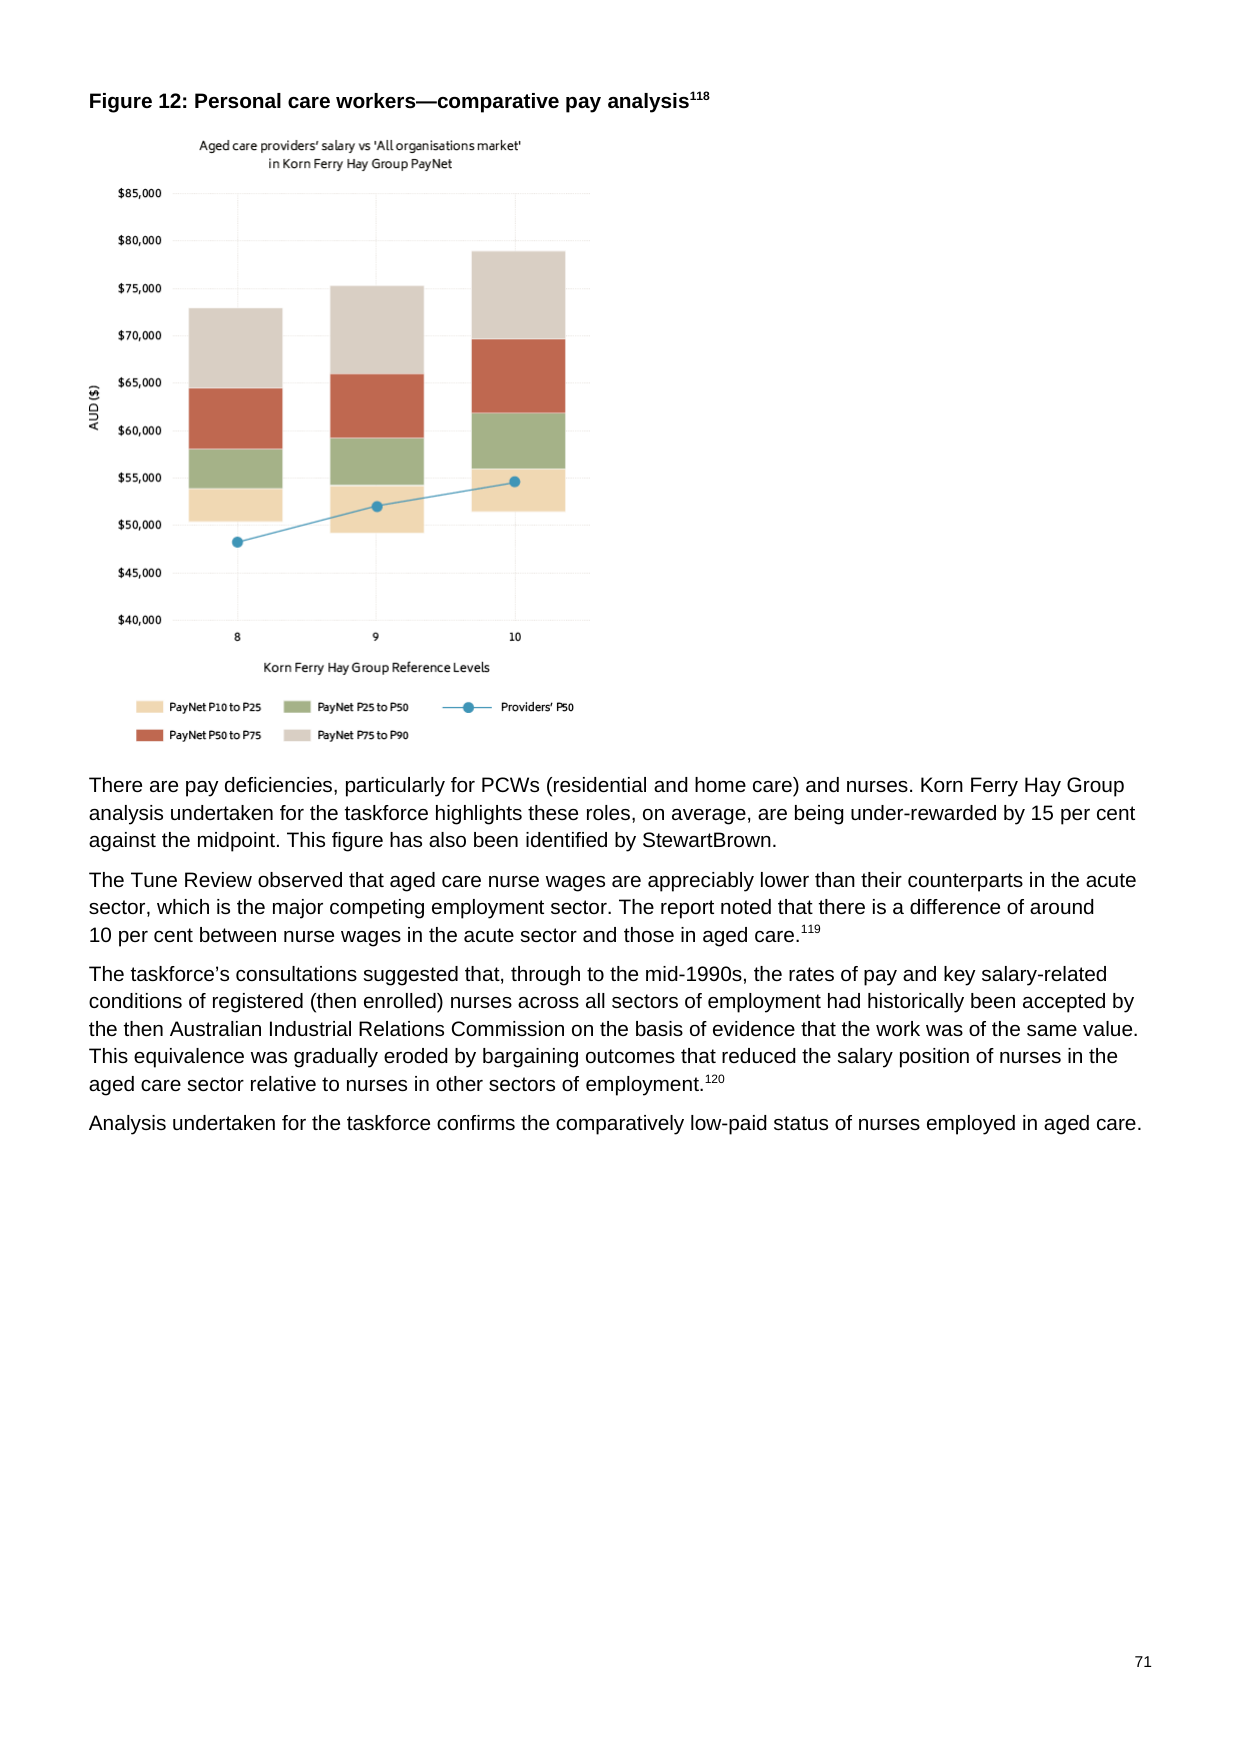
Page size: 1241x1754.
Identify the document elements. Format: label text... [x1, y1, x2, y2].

text Figure 12: Personal care workers—comparative pay analysis [89, 89, 1152, 113]
text Analysis undertaken for the taskforce confirms the comparatively low-paid status of nurses employed in aged care. [89, 1111, 1152, 1135]
text The taskforce’s consultations suggested that, through to the mid-1990s, the rates of pay and key salary-related conditions of registered (then enrolled) nurses across all sectors of employment had historically been accepted by the then Australian Industrial Relations Commission on the basis of evidence that the work was of the same value. This equivalence was gradually eroded by bargaining outcomes that reduced the salary position of nurses in the aged care sector relative to nurses in other sectors of employment. [89, 962, 1152, 1096]
picture [88, 127, 591, 758]
text The Tune Review observed that aged care nurse wages are appreciably lower than their counterparts in the acute sector, which is the major competing employment sector. The report noted that there is a difference of around 10 per cent between nurse wages in the acute sector and those in aged care. [89, 868, 1152, 947]
text There are pay deficiencies, particularly for PCWs (residential and home care) and nurses. Korn Ferry Hay Group analysis undertaken for the taskforce highlights these roles, on average, are being under-rewarded by 15 per cent against the midpoint. This figure has also been identified by StewartBrown. [89, 773, 1152, 852]
